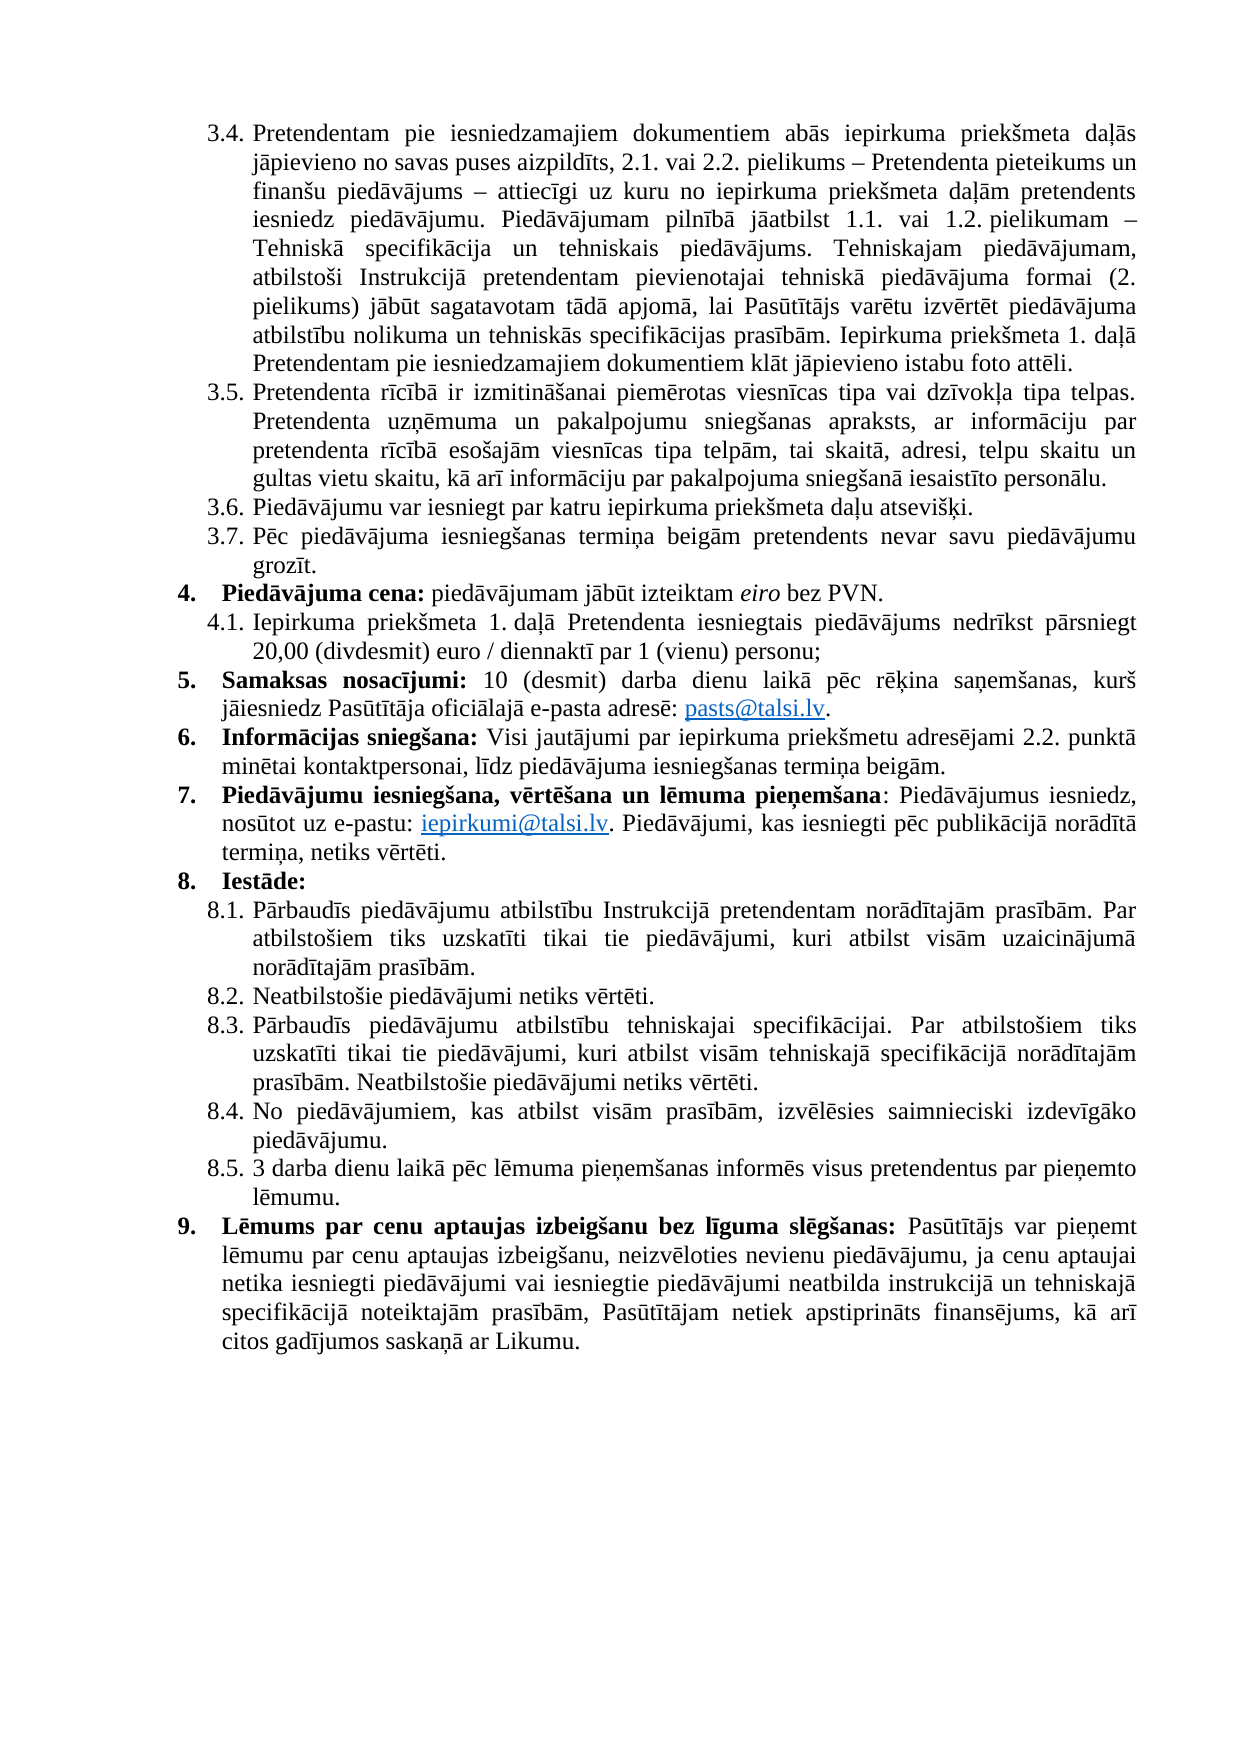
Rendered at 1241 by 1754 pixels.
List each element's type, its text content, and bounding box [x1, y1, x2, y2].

list Pretendentam pie iesniedzamajiem dokumentiem abās iepirkuma priekšmeta daļās jāpievieno no savas puses aizpildīts, 2.1. vai 2.2. pielikums – Pretendenta pieteikums un finanšu piedāvājums – attiecīgi uz kuru no iepirkuma priekšmeta daļām pretendents iesniedz piedāvājumu. Piedāvājumam pilnībā jāatbilst 1.1. vai 1.2. pielikumam – Tehniskā specifikācija un tehniskais piedāvājums. Tehniskajam piedāvājumam, atbilstoši Instrukcijā pretendentam pievienotajai tehniskā piedāvājuma formai (2. pielikums) jābūt sagatavotam tādā apjomā, lai Pasūtītājs varētu izvērtēt piedāvājuma atbilstību nolikuma un tehniskās specifikācijas prasībām. Iepirkuma priekšmeta 1. daļā Pretendentam pie iesniedzamajiem dokumentiem klāt jāpievieno istabu foto attēli. [207, 118, 1137, 377]
list Iestāde: [177, 866, 1137, 895]
list Pārbaudīs piedāvājumu atbilstību Instrukcijā pretendentam norādītajām prasībām. Par atbilstošiem tiks uzskatīti tikai tie piedāvājumi, kuri atbilst visām uzaicinājumā norādītajām prasībām. [207, 895, 1137, 981]
list Pārbaudīs piedāvājumu atbilstību tehniskajai specifikācijai. Par atbilstošiem tiks uzskatīti tikai tie piedāvājumi, kuri atbilst visām tehniskajā specifikācijā norādītajām prasībām. Neatbilstošie piedāvājumi netiks vērtēti. [207, 1010, 1137, 1096]
list No piedāvājumiem, kas atbilst visām prasībām, izvēlēsies saimnieciski izdevīgāko piedāvājumu. [207, 1096, 1137, 1153]
list Informācijas sniegšana: Visi jautājumi par iepirkuma priekšmetu adresējami 2.2. punktā minētai kontaktpersonai, līdz piedāvājuma iesniegšanas termiņa beigām. [177, 722, 1137, 780]
list Pēc piedāvājuma iesniegšanas termiņa beigām pretendents nevar savu piedāvājumu grozīt. [207, 521, 1137, 578]
list Piedāvājumu var iesniegt par katru iepirkuma priekšmeta daļu atsevišķi. [207, 492, 1137, 521]
list 3 darba dienu laikā pēc lēmuma pieņemšanas informēs visus pretendentus par pieņemto lēmumu. [207, 1153, 1137, 1211]
list Piedāvājuma cena: piedāvājumam jābūt izteiktam eiro bez PVN. [177, 578, 1137, 607]
list Neatbilstošie piedāvājumi netiks vērtēti. [207, 981, 1137, 1010]
list Piedāvājumu iesniegšana, vērtēšana un lēmuma pieņemšana: Piedāvājumus iesniedz, nosūtot uz e-pastu: iepirkumi@talsi.lv. Piedāvājumi, kas iesniegti pēc publikācijā norādītā termiņa, netiks vērtēti. [177, 780, 1137, 866]
list Samaksas nosacījumi: 10 (desmit) darba dienu laikā pēc rēķina saņemšanas, kurš jāiesniedz Pasūtītāja oficiālajā e-pasta adresē: pasts@talsi.lv. [177, 665, 1137, 722]
list Iepirkuma priekšmeta 1. daļā Pretendenta iesniegtais piedāvājums nedrīkst pārsniegt 20,00 (divdesmit) euro / diennaktī par 1 (vienu) personu; [207, 607, 1137, 665]
list Pretendenta rīcībā ir izmitināšanai piemērotas viesnīcas tipa vai dzīvokļa tipa telpas. Pretendenta uzņēmuma un pakalpojumu sniegšanas apraksts, ar informāciju par pretendenta rīcībā esošajām viesnīcas tipa telpām, tai skaitā, adresi, telpu skaitu un gultas vietu skaitu, kā arī informāciju par pakalpojuma sniegšanā iesaistīto personālu. [207, 377, 1137, 492]
list Lēmums par cenu aptaujas izbeigšanu bez līguma slēgšanas: Pasūtītājs var pieņemt lēmumu par cenu aptaujas izbeigšanu, neizvēloties nevienu piedāvājumu, ja cenu aptaujai netika iesniegti piedāvājumi vai iesniegtie piedāvājumi neatbilda instrukcijā un tehniskajā specifikācijā noteiktajām prasībām, Pasūtītājam netiek apstiprināts finansējums, kā arī citos gadījumos saskaņā ar Likumu. [177, 1211, 1137, 1355]
